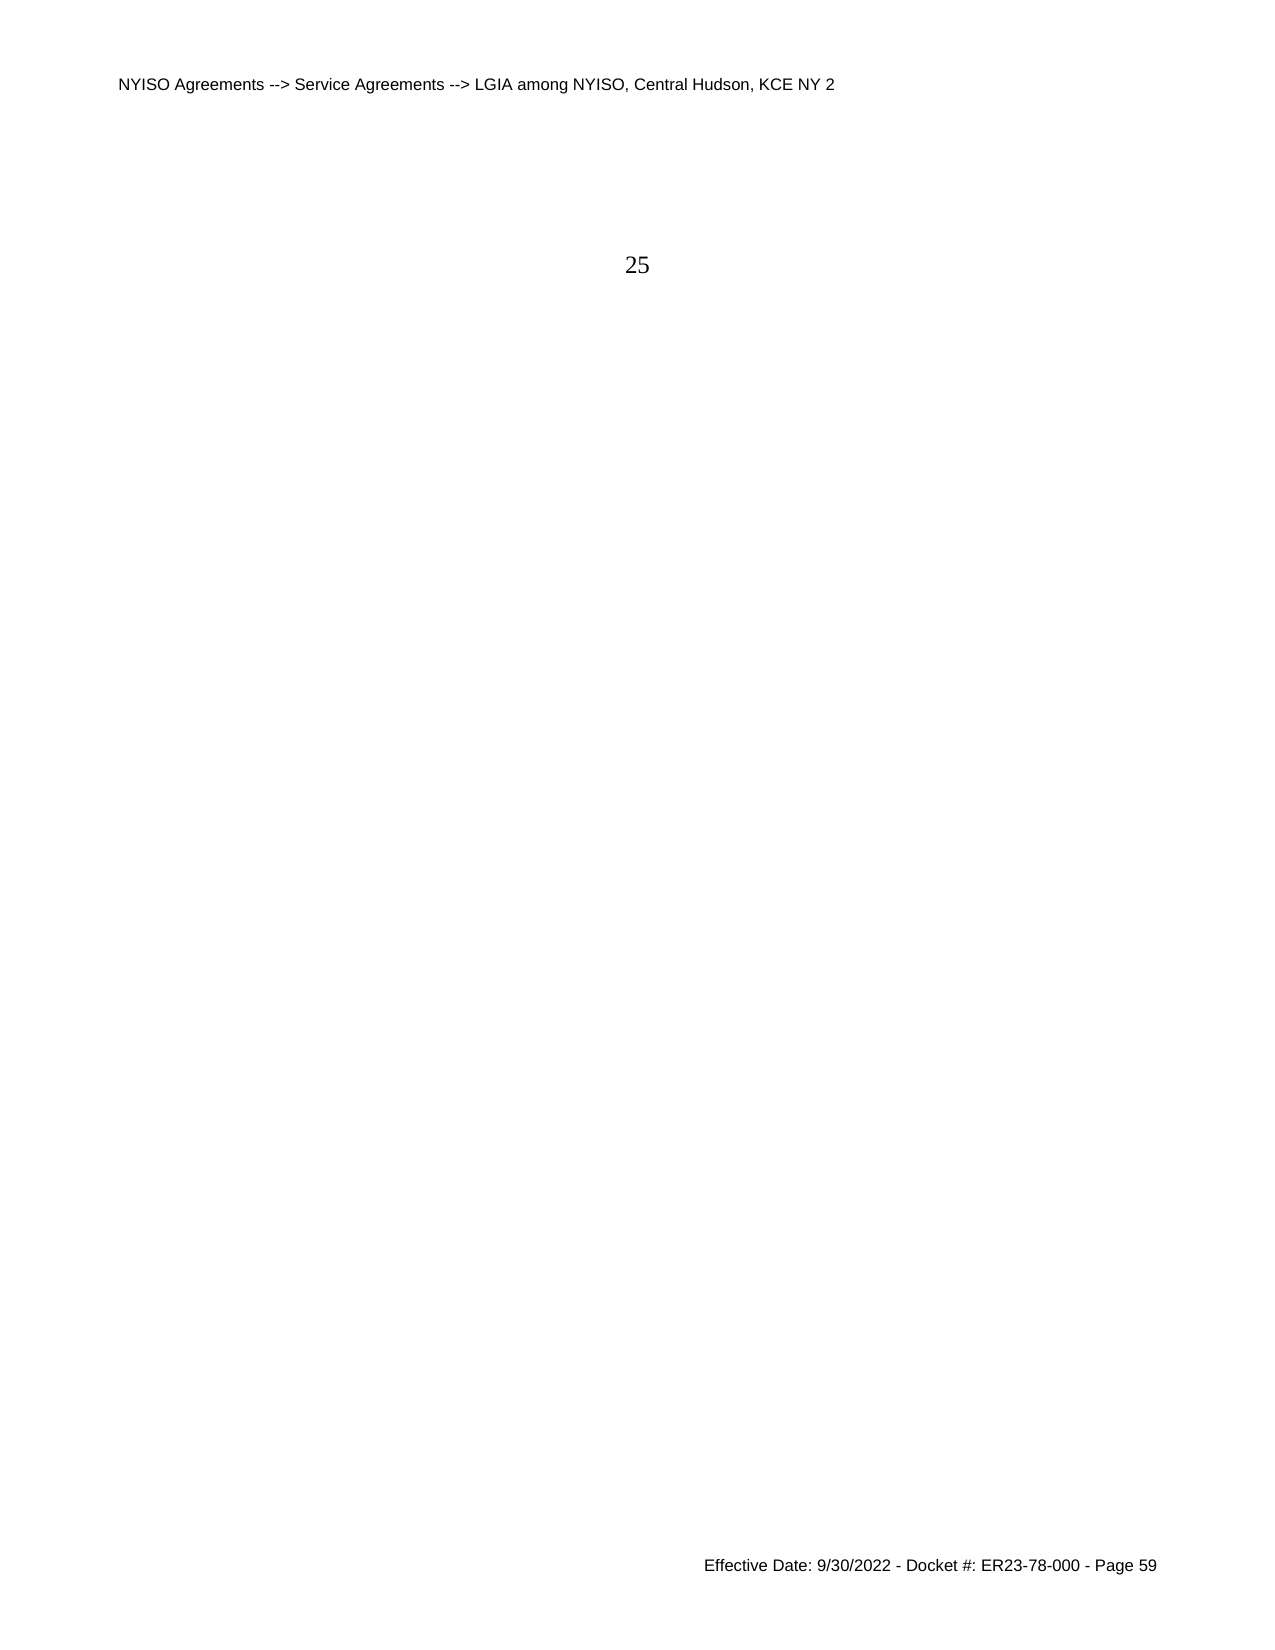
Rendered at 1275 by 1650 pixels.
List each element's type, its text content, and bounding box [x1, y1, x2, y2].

text 25 [625, 251, 1275, 279]
